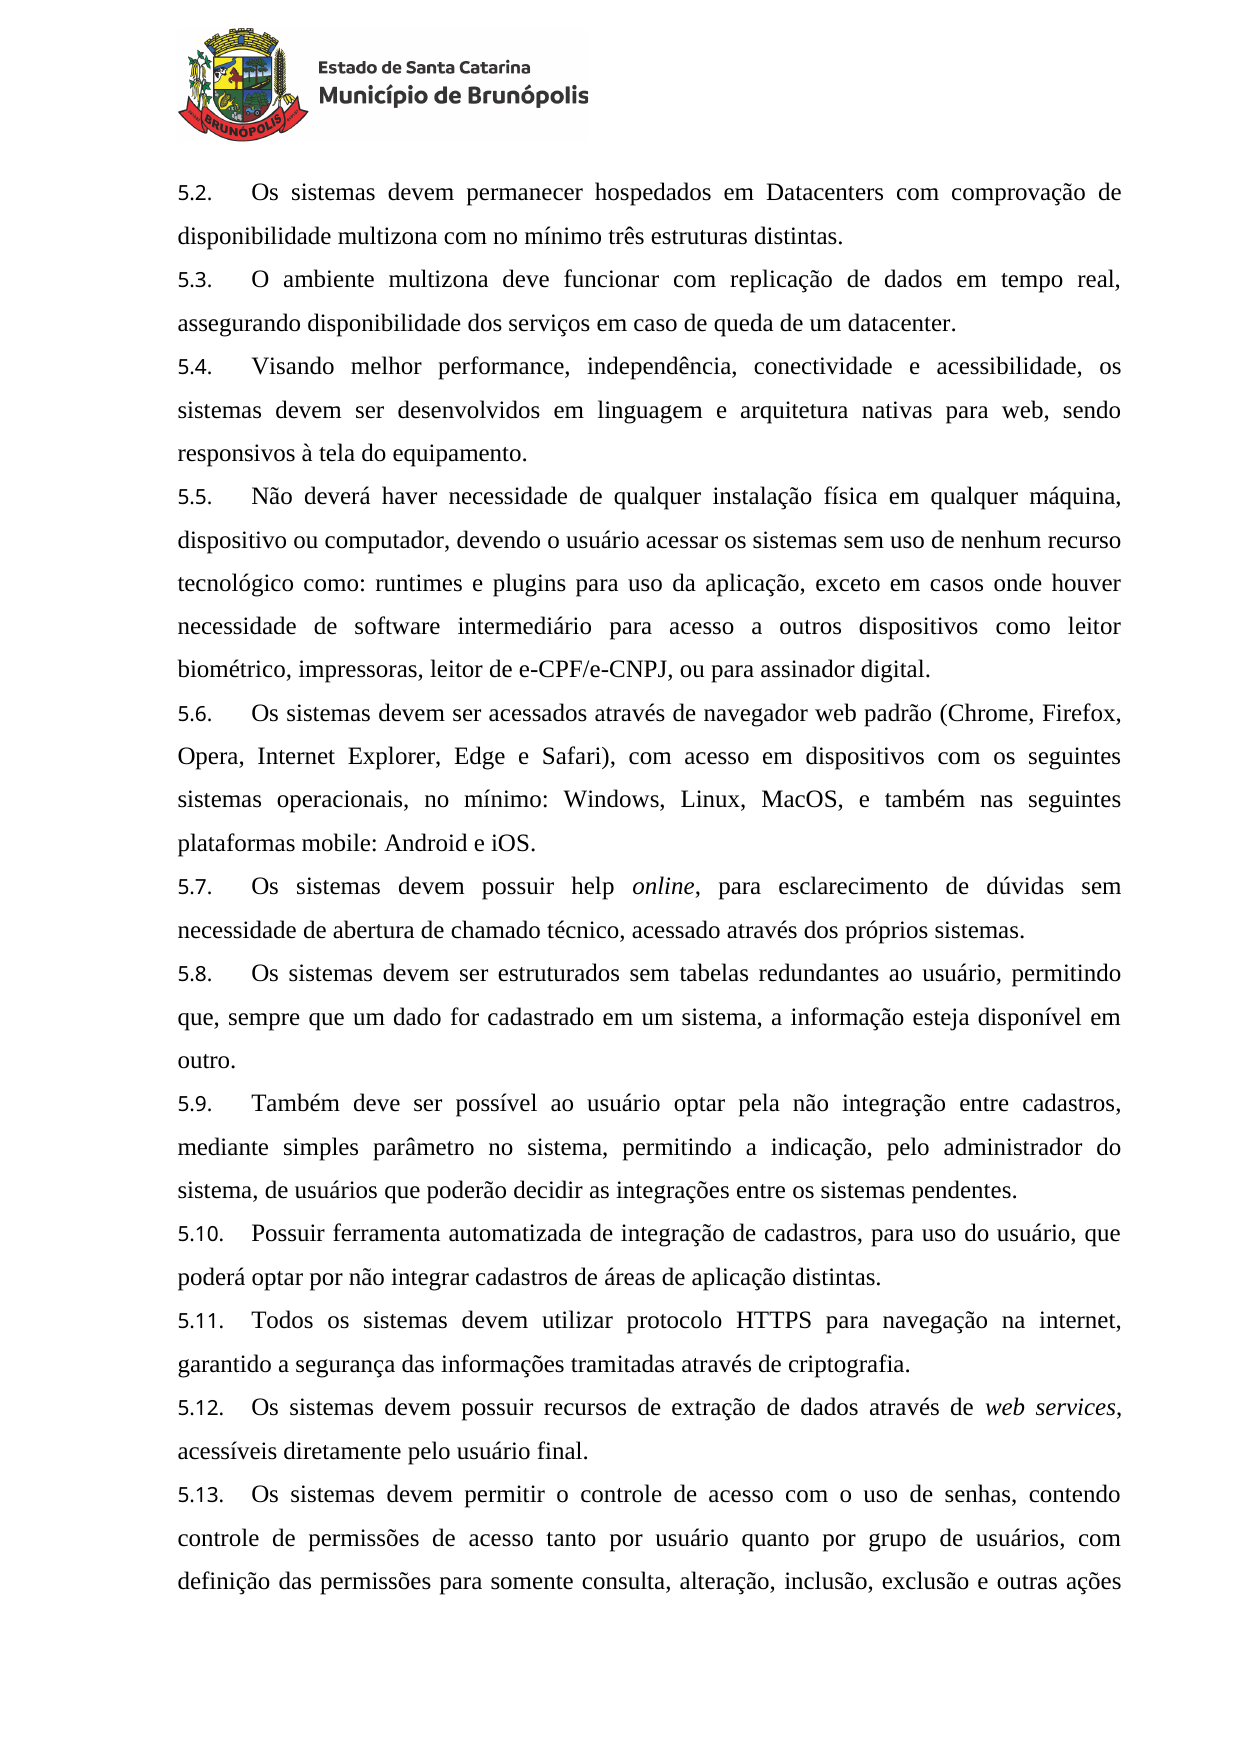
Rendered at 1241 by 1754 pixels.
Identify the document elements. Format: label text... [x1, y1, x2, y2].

list Não deverá haver necessidade de qualquer instalação física em qualquer máquina, dispositivo ou computador, devendo o usuário acessar os sistemas sem uso de nenhum recurso tecnológico como: runtimes e plugins para uso da aplicação, exceto em casos onde houver necessidade de software intermediário para acesso a outros dispositivos como leitor biométrico, impressoras, leitor de e-CPF/e-CNPJ, ou para assinador digital. [177, 481, 1122, 683]
list Todos os sistemas devem utilizar protocolo HTTPS para navegação na internet, garantido a segurança das informações tramitadas através de criptografia. [177, 1305, 1122, 1378]
picture [177, 28, 589, 142]
list Os sistemas devem permanecer hospedados em Datacenters com comprovação de disponibilidade multizona com no mínimo três estruturas distintas. [177, 177, 1122, 250]
list Os sistemas devem ser acessados através de navegador web padrão (Chrome, Firefox, Opera, Internet Explorer, Edge e Safari), com acesso em dispositivos com os seguintes sistemas operacionais, no mínimo: Windows, Linux, MacOS, e também nas seguintes plataformas mobile: Android e iOS. [177, 698, 1122, 856]
list O ambiente multizona deve funcionar com replicação de dados em tempo real, assegurando disponibilidade dos serviços em caso de queda de um datacenter. [177, 264, 1122, 337]
list Visando melhor performance, independência, conectividade e acessibilidade, os sistemas devem ser desenvolvidos em linguagem e arquitetura nativas para web, sendo responsivos à tela do equipamento. [177, 351, 1122, 467]
list Possuir ferramenta automatizada de integração de cadastros, para uso do usuário, que poderá optar por não integrar cadastros de áreas de aplicação distintas. [177, 1218, 1122, 1291]
list Os sistemas devem possuir help online, para esclarecimento de dúvidas sem necessidade de abertura de chamado técnico, acessado através dos próprios sistemas. [177, 871, 1122, 943]
list Os sistemas devem possuir recursos de extração de dados através de web services, acessíveis diretamente pelo usuário final. [177, 1392, 1122, 1464]
list Os sistemas devem ser estruturados sem tabelas redundantes ao usuário, permitindo que, sempre que um dado for cadastrado em um sistema, a informação esteja disponível em outro. [177, 958, 1122, 1073]
list Também deve ser possível ao usuário optar pela não integração entre cadastros, mediante simples parâmetro no sistema, permitindo a indicação, pelo administrador do sistema, de usuários que poderão decidir as integrações entre os sistemas pendentes. [177, 1088, 1122, 1204]
